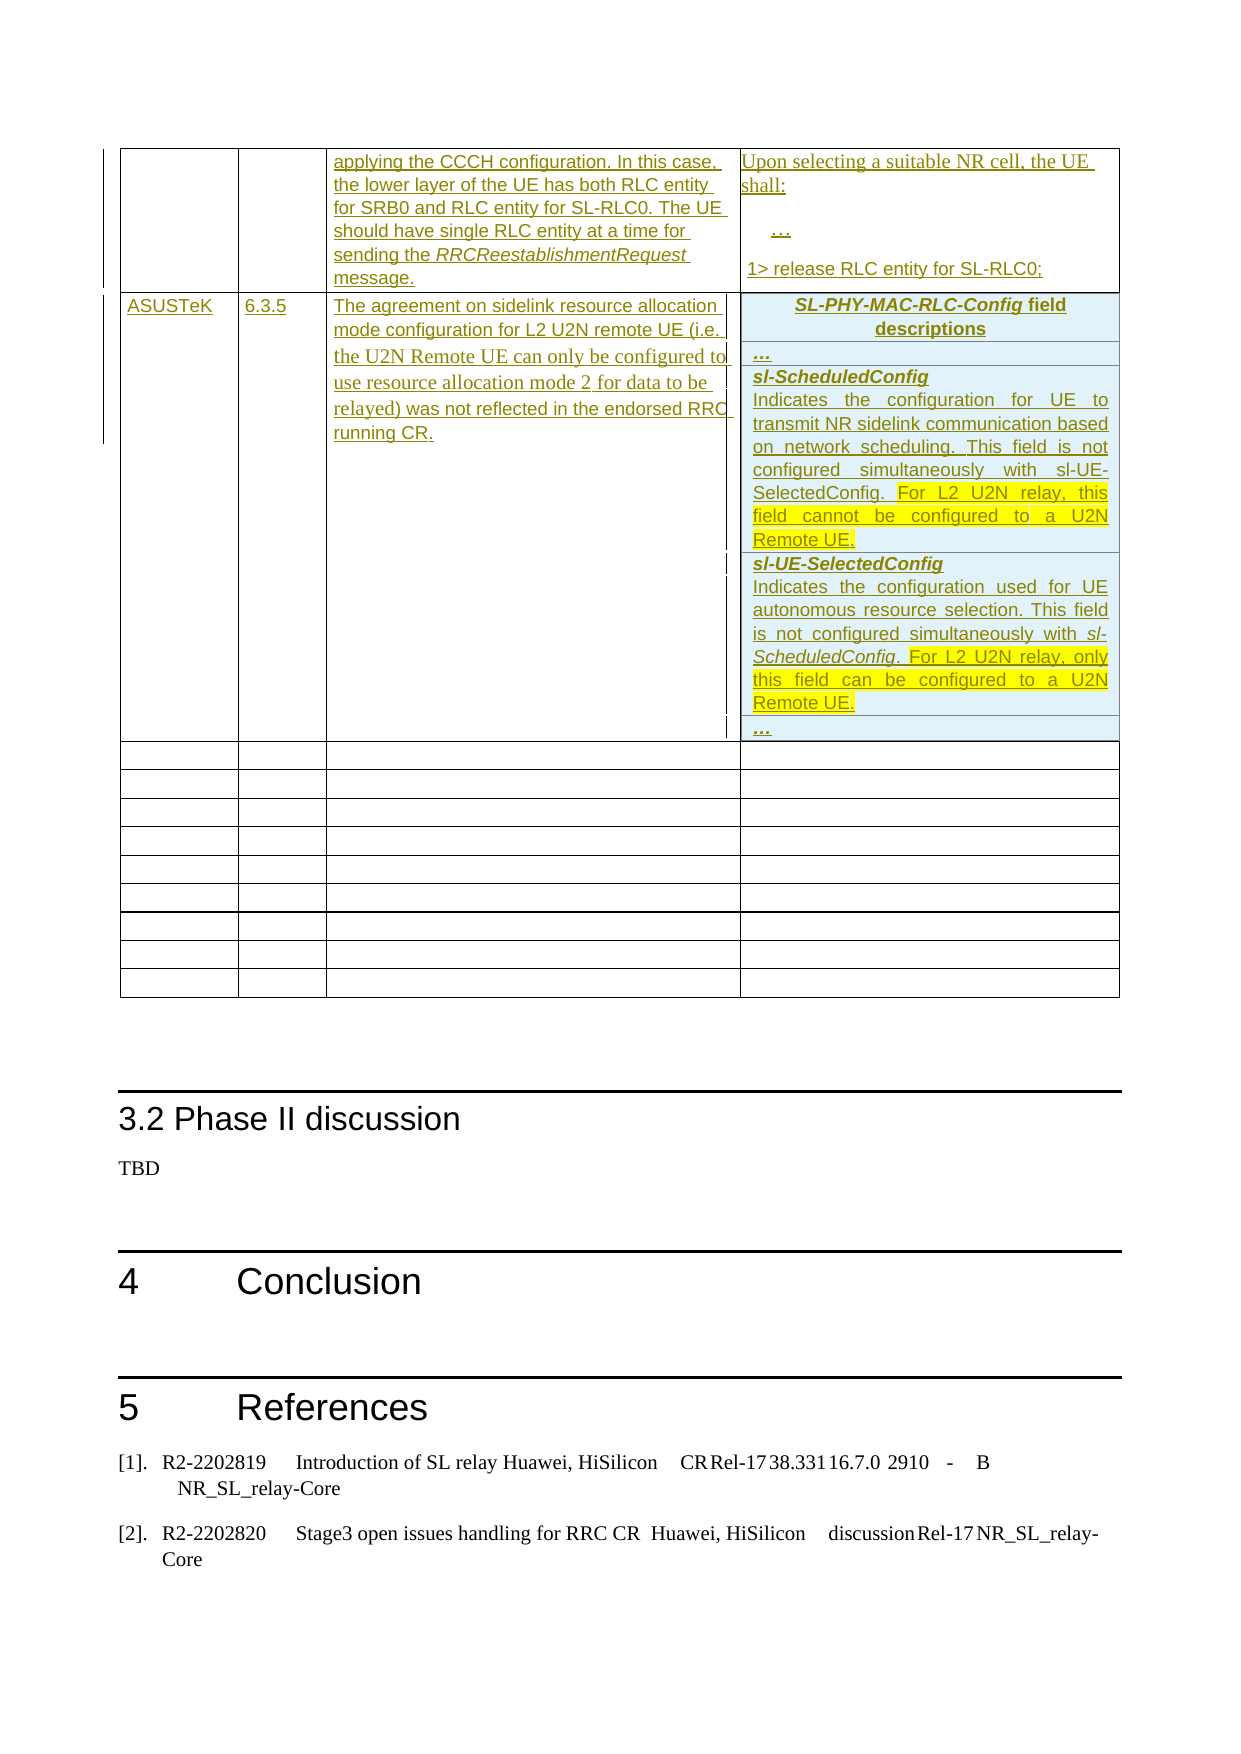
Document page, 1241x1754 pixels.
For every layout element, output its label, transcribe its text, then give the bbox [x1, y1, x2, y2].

table_cell [741, 884, 1119, 911]
table_cell [121, 799, 238, 826]
table_cell [327, 799, 740, 826]
table_cell [742, 553, 1119, 715]
table_cell [741, 770, 1119, 798]
table_cell [239, 799, 326, 826]
table_cell [327, 149, 740, 292]
table_cell [327, 293, 740, 741]
table_cell [741, 941, 1119, 968]
table_cell [741, 856, 1119, 883]
table_cell [239, 884, 326, 911]
table_cell [239, 969, 326, 997]
table_cell [742, 716, 1119, 740]
table_cell [327, 913, 740, 940]
subtitle 5 References [118, 1379, 1122, 1428]
table_cell [121, 884, 238, 911]
table_cell [121, 742, 238, 769]
list R2-2202819 Introduction of SL relay Huawei, HiSilicon CR Rel-17 38.331 16.7.0 2910 - B NR_SL_relay-Core [118, 1450, 1122, 1500]
table_cell [741, 913, 1119, 940]
table_cell [121, 913, 238, 940]
table_cell [121, 856, 238, 883]
table_cell [121, 293, 238, 741]
table_cell [327, 827, 740, 854]
table_cell [239, 856, 326, 883]
table_cell [741, 799, 1119, 826]
text 3.2 Phase II discussion [118, 1093, 1122, 1137]
table_cell [239, 293, 326, 741]
table_cell [121, 941, 238, 968]
table_cell [741, 969, 1119, 997]
table_cell [741, 742, 1119, 769]
table_cell [327, 969, 740, 997]
table_cell [239, 149, 326, 292]
table_cell [327, 941, 740, 968]
table_cell [121, 827, 238, 854]
table_cell [327, 770, 740, 798]
table_cell [239, 827, 326, 854]
table_cell [327, 856, 740, 883]
table_cell [742, 366, 1119, 552]
table_cell [741, 149, 1119, 292]
subtitle 4 Conclusion [118, 1253, 1122, 1302]
table_cell [741, 827, 1119, 854]
list R2-2202820 Stage3 open issues handling for RRC CR Huawei, HiSilicon discussion Rel-17 NR_SL_relay-Core [118, 1521, 1122, 1571]
table_cell [239, 913, 326, 940]
table_cell [742, 294, 1119, 341]
table_cell [239, 742, 326, 769]
table_cell [121, 969, 238, 997]
table_cell [239, 770, 326, 798]
table_cell [327, 884, 740, 911]
table_cell [121, 149, 238, 292]
table_cell [121, 770, 238, 798]
text TBD [118, 1156, 1122, 1180]
table_cell [239, 941, 326, 968]
table_cell [327, 742, 740, 769]
table_cell [742, 342, 1119, 365]
